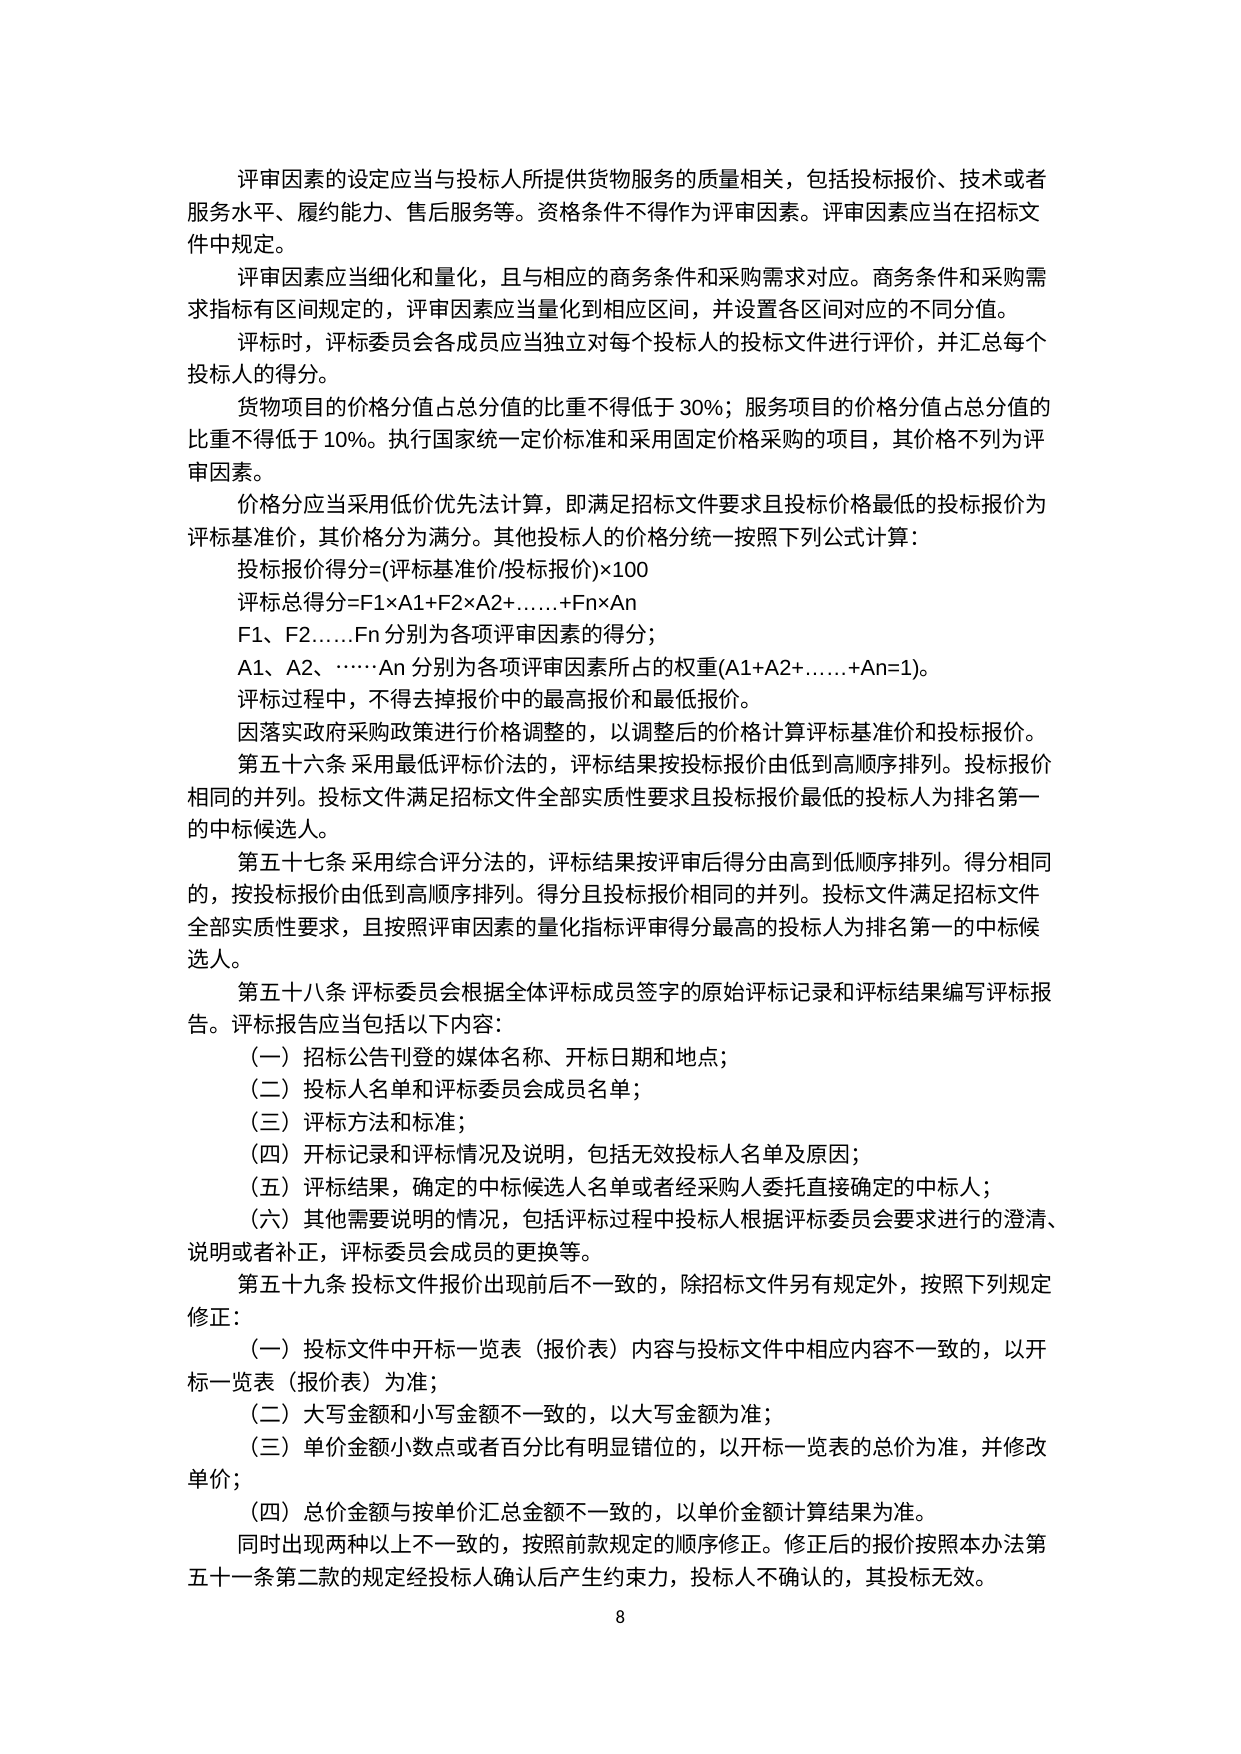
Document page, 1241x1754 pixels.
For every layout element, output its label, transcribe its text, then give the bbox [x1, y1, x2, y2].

text （五）评标结果，确定的中标候选人名单或者经采购人委托直接确定的中标人； [187, 1169, 1053, 1202]
text （三）评标方法和标准； [187, 1104, 1053, 1137]
text （四）总价金额与按单价汇总金额不一致的，以单价金额计算结果为准。 [187, 1494, 1053, 1527]
text 价格分应当采用低价优先法计算，即满足招标文件要求且投标价格最低的投标报价为评标基准价，其价格分为满分。其他投标人的价格分统一按照下列公式计算： [187, 487, 1053, 552]
text 评审因素的设定应当与投标人所提供货物服务的质量相关，包括投标报价、技术或者服务水平、履约能力、售后服务等。资格条件不得作为评审因素。评审因素应当在招标文件中规定。 [187, 162, 1053, 259]
text 评标时，评标委员会各成员应当独立对每个投标人的投标文件进行评价，并汇总每个投标人的得分。 [187, 324, 1053, 389]
text （一）招标公告刊登的媒体名称、开标日期和地点； [187, 1039, 1053, 1072]
text （三）单价金额小数点或者百分比有明显错位的，以开标一览表的总价为准，并修改单价； [187, 1429, 1053, 1494]
text 第五十七条 采用综合评分法的，评标结果按评审后得分由高到低顺序排列。得分相同的，按投标报价由低到高顺序排列。得分且投标报价相同的并列。投标文件满足招标文件全部实质性要求，且按照评审因素的量化指标评审得分最高的投标人为排名第一的中标候选人。 [187, 844, 1053, 974]
text A1、A2、……An 分别为各项评审因素所占的权重(A1+A2+……+An=1)。 [187, 649, 1053, 682]
text F1、F2……Fn分别为各项评审因素的得分； [187, 617, 1053, 649]
text 投标报价得分=(评标基准价/投标报价)×100 [187, 552, 1053, 584]
text 评审因素应当细化和量化，且与相应的商务条件和采购需求对应。商务条件和采购需求指标有区间规定的，评审因素应当量化到相应区间，并设置各区间对应的不同分值。 [187, 259, 1053, 324]
text 第五十九条 投标文件报价出现前后不一致的，除招标文件另有规定外，按照下列规定修正： [187, 1267, 1053, 1332]
text 同时出现两种以上不一致的，按照前款规定的顺序修正。修正后的报价按照本办法第五十一条第二款的规定经投标人确认后产生约束力，投标人不确认的，其投标无效。 [187, 1527, 1053, 1592]
text 第五十六条 采用最低评标价法的，评标结果按投标报价由低到高顺序排列。投标报价相同的并列。投标文件满足招标文件全部实质性要求且投标报价最低的投标人为排名第一的中标候选人。 [187, 747, 1053, 844]
text 货物项目的价格分值占总分值的比重不得低于30%；服务项目的价格分值占总分值的比重不得低于10%。执行国家统一定价标准和采用固定价格采购的项目，其价格不列为评审因素。 [187, 389, 1053, 487]
text （四）开标记录和评标情况及说明，包括无效投标人名单及原因； [187, 1137, 1053, 1169]
text （六）其他需要说明的情况，包括评标过程中投标人根据评标委员会要求进行的澄清、说明或者补正，评标委员会成员的更换等。 [187, 1202, 1053, 1267]
text 因落实政府采购政策进行价格调整的，以调整后的价格计算评标基准价和投标报价。 [187, 714, 1053, 747]
text （一）投标文件中开标一览表（报价表）内容与投标文件中相应内容不一致的，以开标一览表（报价表）为准； [187, 1332, 1053, 1397]
text （二）大写金额和小写金额不一致的，以大写金额为准； [187, 1397, 1053, 1429]
text （二）投标人名单和评标委员会成员名单； [187, 1072, 1053, 1104]
text 第五十八条 评标委员会根据全体评标成员签字的原始评标记录和评标结果编写评标报告。评标报告应当包括以下内容： [187, 974, 1053, 1039]
text 评标过程中，不得去掉报价中的最高报价和最低报价。 [187, 682, 1053, 714]
text 评标总得分=F1×A1+F2×A2+……+Fn×An [187, 584, 1053, 617]
